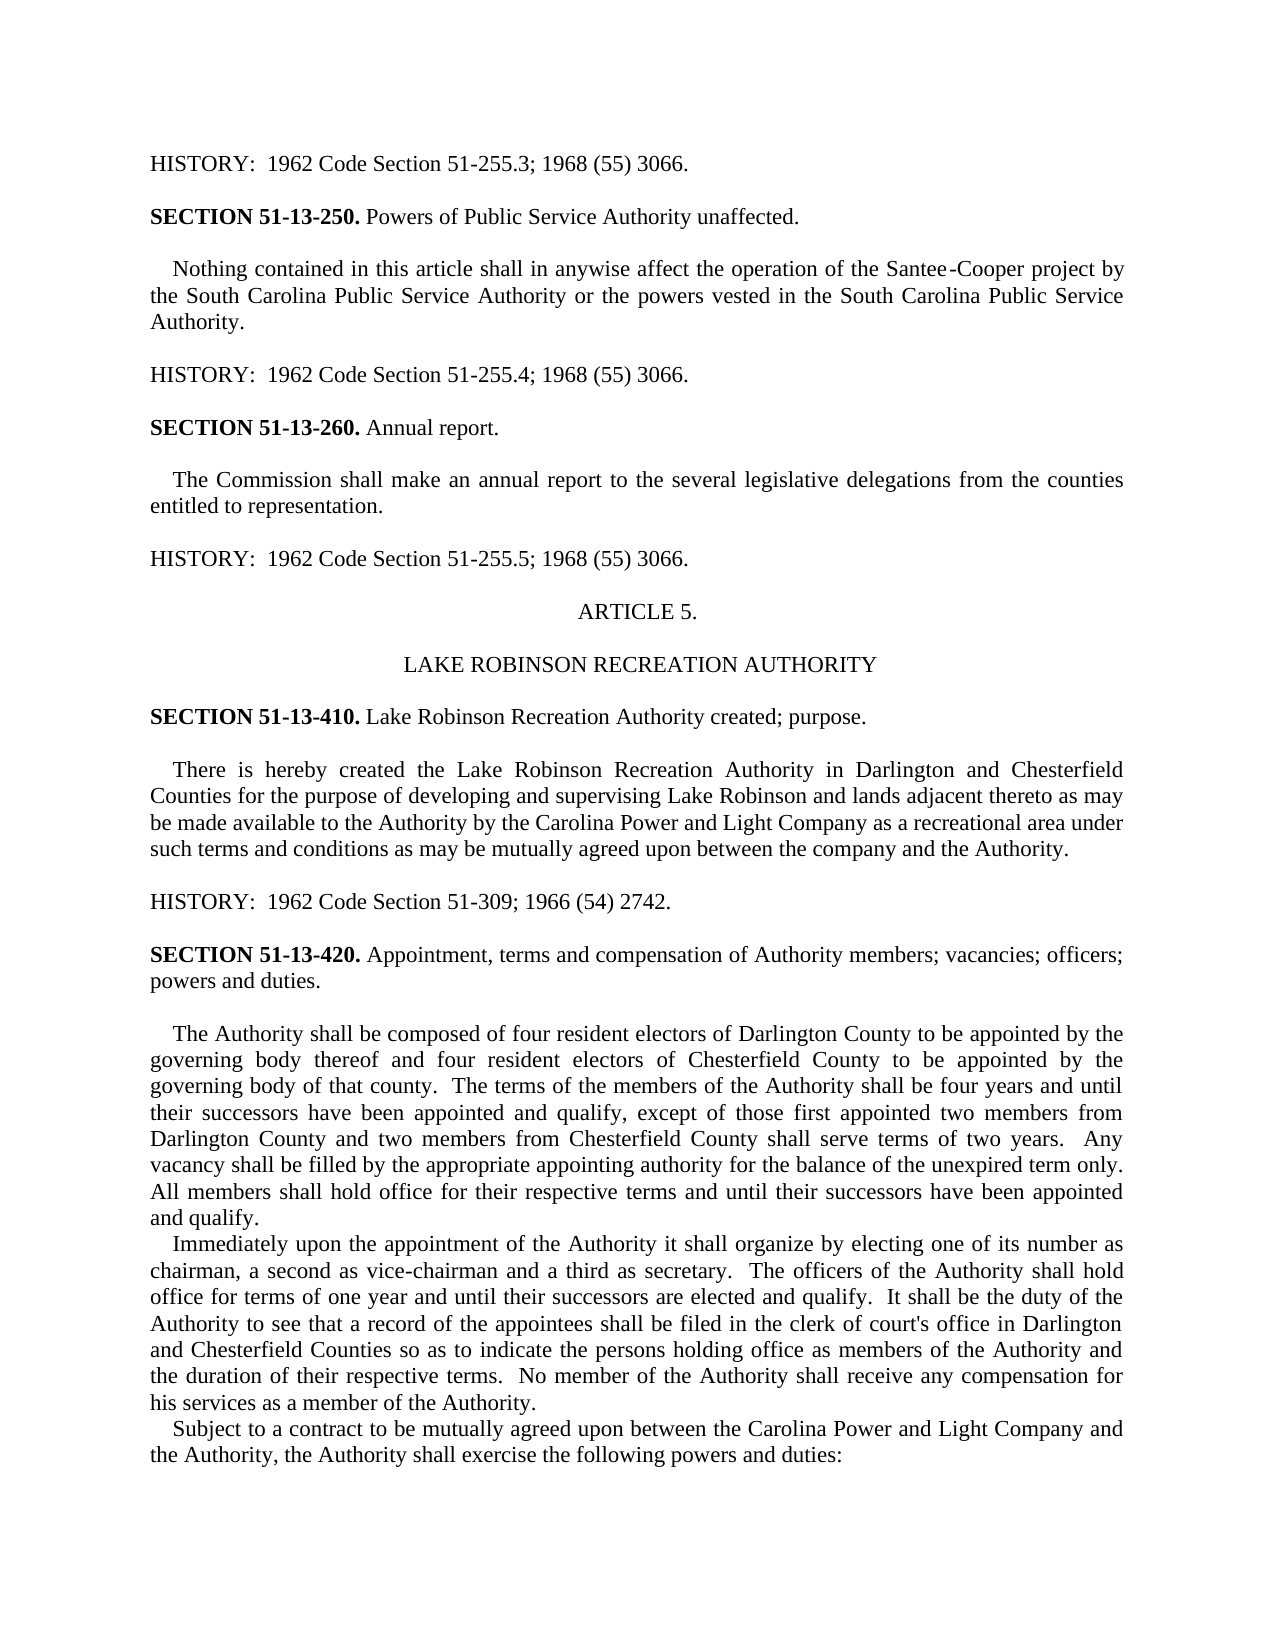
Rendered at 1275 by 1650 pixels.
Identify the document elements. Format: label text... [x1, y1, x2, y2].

text There is hereby created the Lake Robinson Recreation Authority in Darlington and Chesterfield Counties for the purpose of developing and supervising Lake Robinson and lands adjacent thereto as may be made available to the Authority by the Carolina Power and Light Company as a recreational area under such terms and conditions as may be mutually agreed upon between the company and the Authority. [150, 756, 1125, 862]
text SECTION 51-13-420. Appointment, terms and compensation of Authority members; vacancies; officers; powers and duties. [150, 941, 1125, 993]
text Nothing contained in this article shall in anywise affect the operation of the Santee-Cooper project by the South Carolina Public Service Authority or the powers vested in the South Carolina Public Service Authority. [150, 255, 1125, 334]
text Subject to a contract to be mutually agreed upon between the Carolina Power and Light Company and the Authority, the Authority shall exercise the following powers and duties: [150, 1415, 1125, 1468]
text SECTION 51-13-250. Powers of Public Service Authority unaffected. [150, 203, 1125, 229]
text The Authority shall be composed of four resident electors of Darlington County to be appointed by the governing body thereof and four resident electors of Chesterfield County to be appointed by the governing body of that county. The terms of the members of the Authority shall be four years and until their successors have been appointed and qualify, except of those first appointed two members from Darlington County and two members from Chesterfield County shall serve terms of two years. Any vacancy shall be filled by the appropriate appointing authority for the balance of the unexpired term only. All members shall hold office for their respective terms and until their successors have been appointed and qualify. [150, 1020, 1125, 1231]
text HISTORY: 1962 Code Section 51-255.5; 1968 (55) 3066. [150, 545, 1125, 572]
text Immediately upon the appointment of the Authority it shall organize by electing one of its number as chairman, a second as vice-chairman and a third as secretary. The officers of the Authority shall hold office for terms of one year and until their successors are elected and qualify. It shall be the duty of the Authority to see that a record of the appointees shall be filed in the clerk of court's office in Darlington and Chesterfield Counties so as to indicate the persons holding office as members of the Authority and the duration of their respective terms. No member of the Authority shall receive any compensation for his services as a member of the Authority. [150, 1231, 1125, 1415]
text LAKE ROBINSON RECREATION AUTHORITY [150, 651, 1125, 677]
text HISTORY: 1962 Code Section 51-255.4; 1968 (55) 3066. [150, 361, 1125, 387]
text SECTION 51-13-410. Lake Robinson Recreation Authority created; purpose. [150, 703, 1125, 730]
text SECTION 51-13-260. Annual report. [150, 413, 1125, 440]
text The Commission shall make an annual report to the several legislative delegations from the counties entitled to representation. [150, 466, 1125, 519]
text HISTORY: 1962 Code Section 51-255.3; 1968 (55) 3066. [150, 150, 1125, 176]
text ARTICLE 5. [150, 598, 1125, 624]
text HISTORY: 1962 Code Section 51-309; 1966 (54) 2742. [150, 888, 1125, 914]
